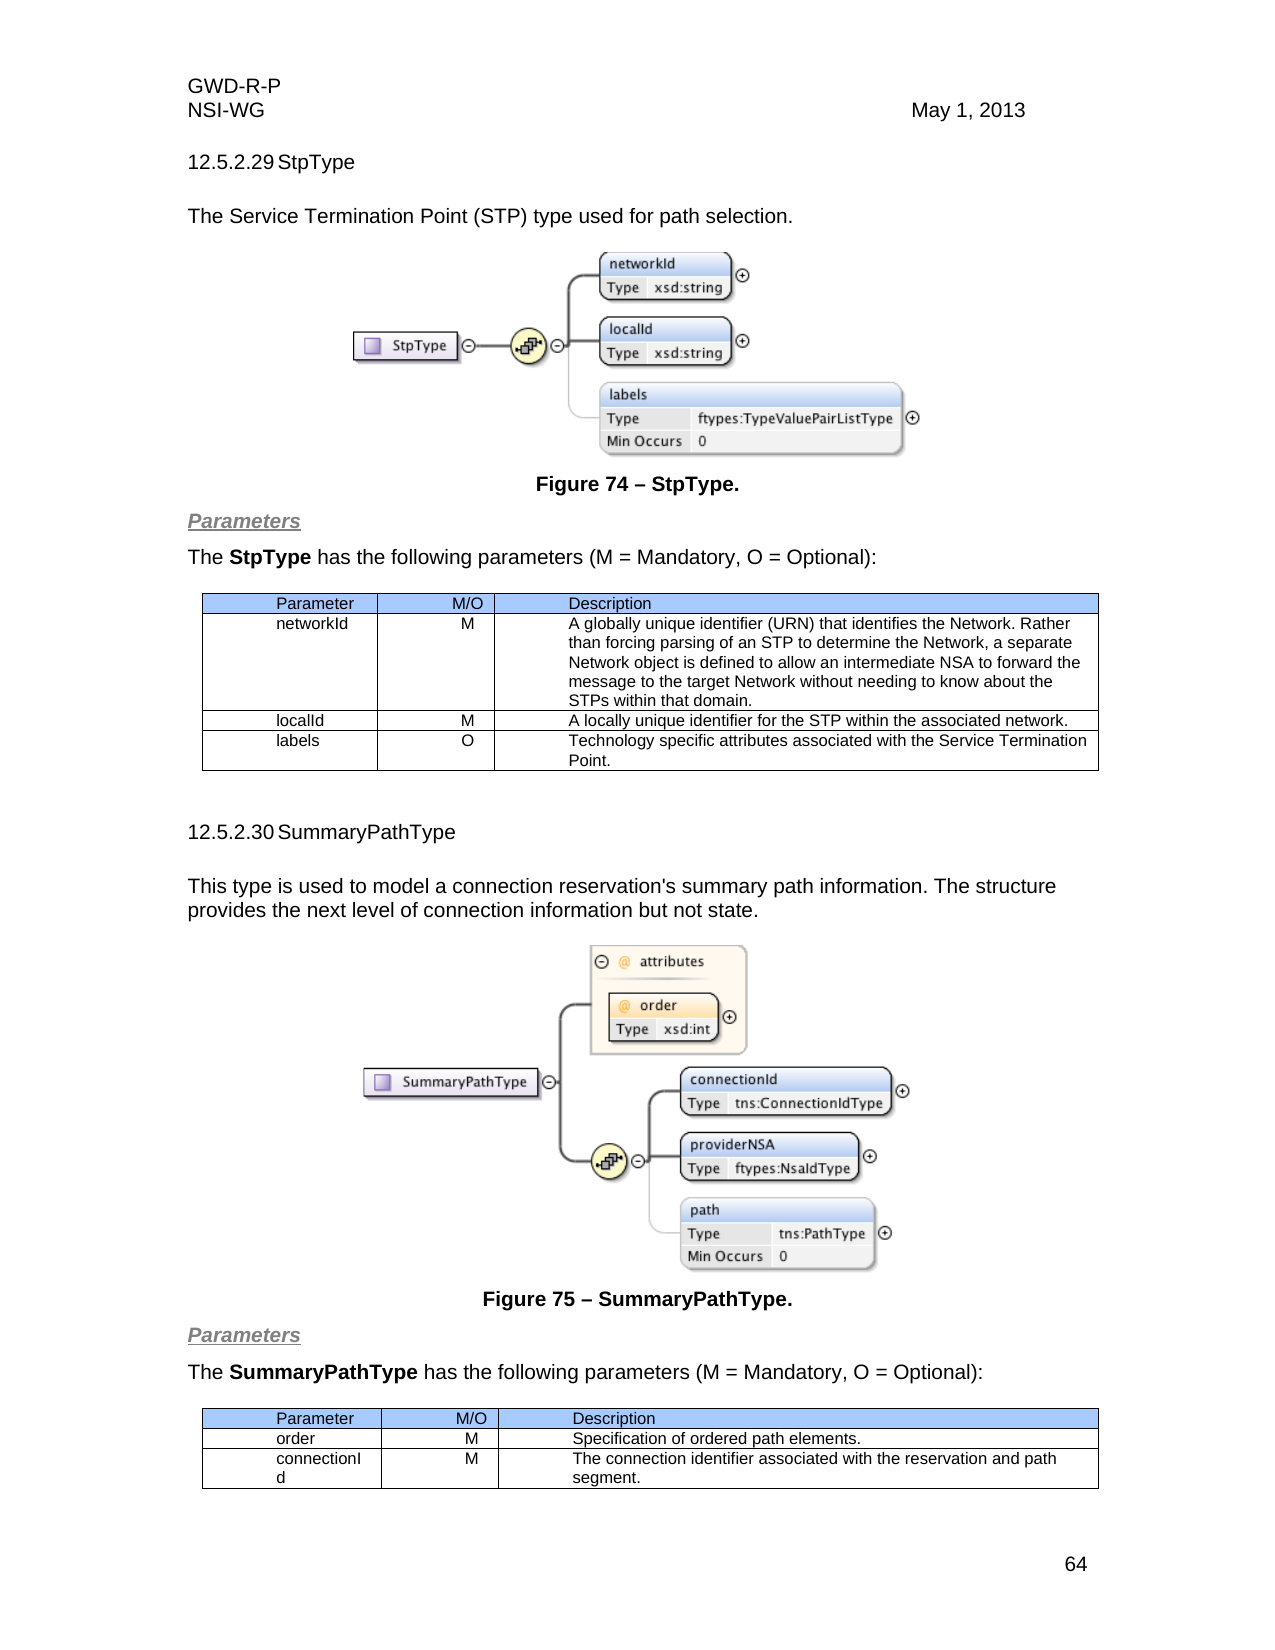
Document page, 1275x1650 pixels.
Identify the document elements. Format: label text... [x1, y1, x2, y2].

text The SummaryPathType has the following parameters (M = Mandatory, O = Optional): [187, 1360, 1087, 1384]
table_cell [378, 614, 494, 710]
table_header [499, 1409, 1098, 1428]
text Parameters [187, 1323, 1087, 1347]
picture [363, 945, 912, 1275]
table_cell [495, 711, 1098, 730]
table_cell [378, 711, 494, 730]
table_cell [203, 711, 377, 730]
text The Service Termination Point (STP) type used for path selection. [187, 204, 1087, 228]
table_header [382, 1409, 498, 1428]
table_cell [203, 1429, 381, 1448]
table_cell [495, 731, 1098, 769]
text Figure 75 – SummaryPathType. [187, 1287, 1087, 1311]
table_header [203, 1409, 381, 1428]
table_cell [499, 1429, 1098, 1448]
subtitle SummaryPathType [187, 819, 1087, 843]
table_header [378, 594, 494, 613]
text Parameters [187, 508, 1087, 532]
subtitle StpType [187, 150, 1087, 174]
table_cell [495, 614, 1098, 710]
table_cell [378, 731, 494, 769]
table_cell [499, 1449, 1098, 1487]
text The StpType has the following parameters (M = Mandatory, O = Optional): [187, 545, 1087, 569]
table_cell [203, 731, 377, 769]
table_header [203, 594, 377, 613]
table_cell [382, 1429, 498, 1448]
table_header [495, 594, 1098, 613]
text Figure 74 – StpType. [187, 472, 1087, 496]
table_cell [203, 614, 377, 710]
text This type is used to model a connection reservation's summary path information. The structure provides the next level of connection information but not state. [187, 874, 1087, 922]
picture [353, 252, 922, 460]
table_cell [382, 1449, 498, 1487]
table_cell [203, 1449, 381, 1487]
